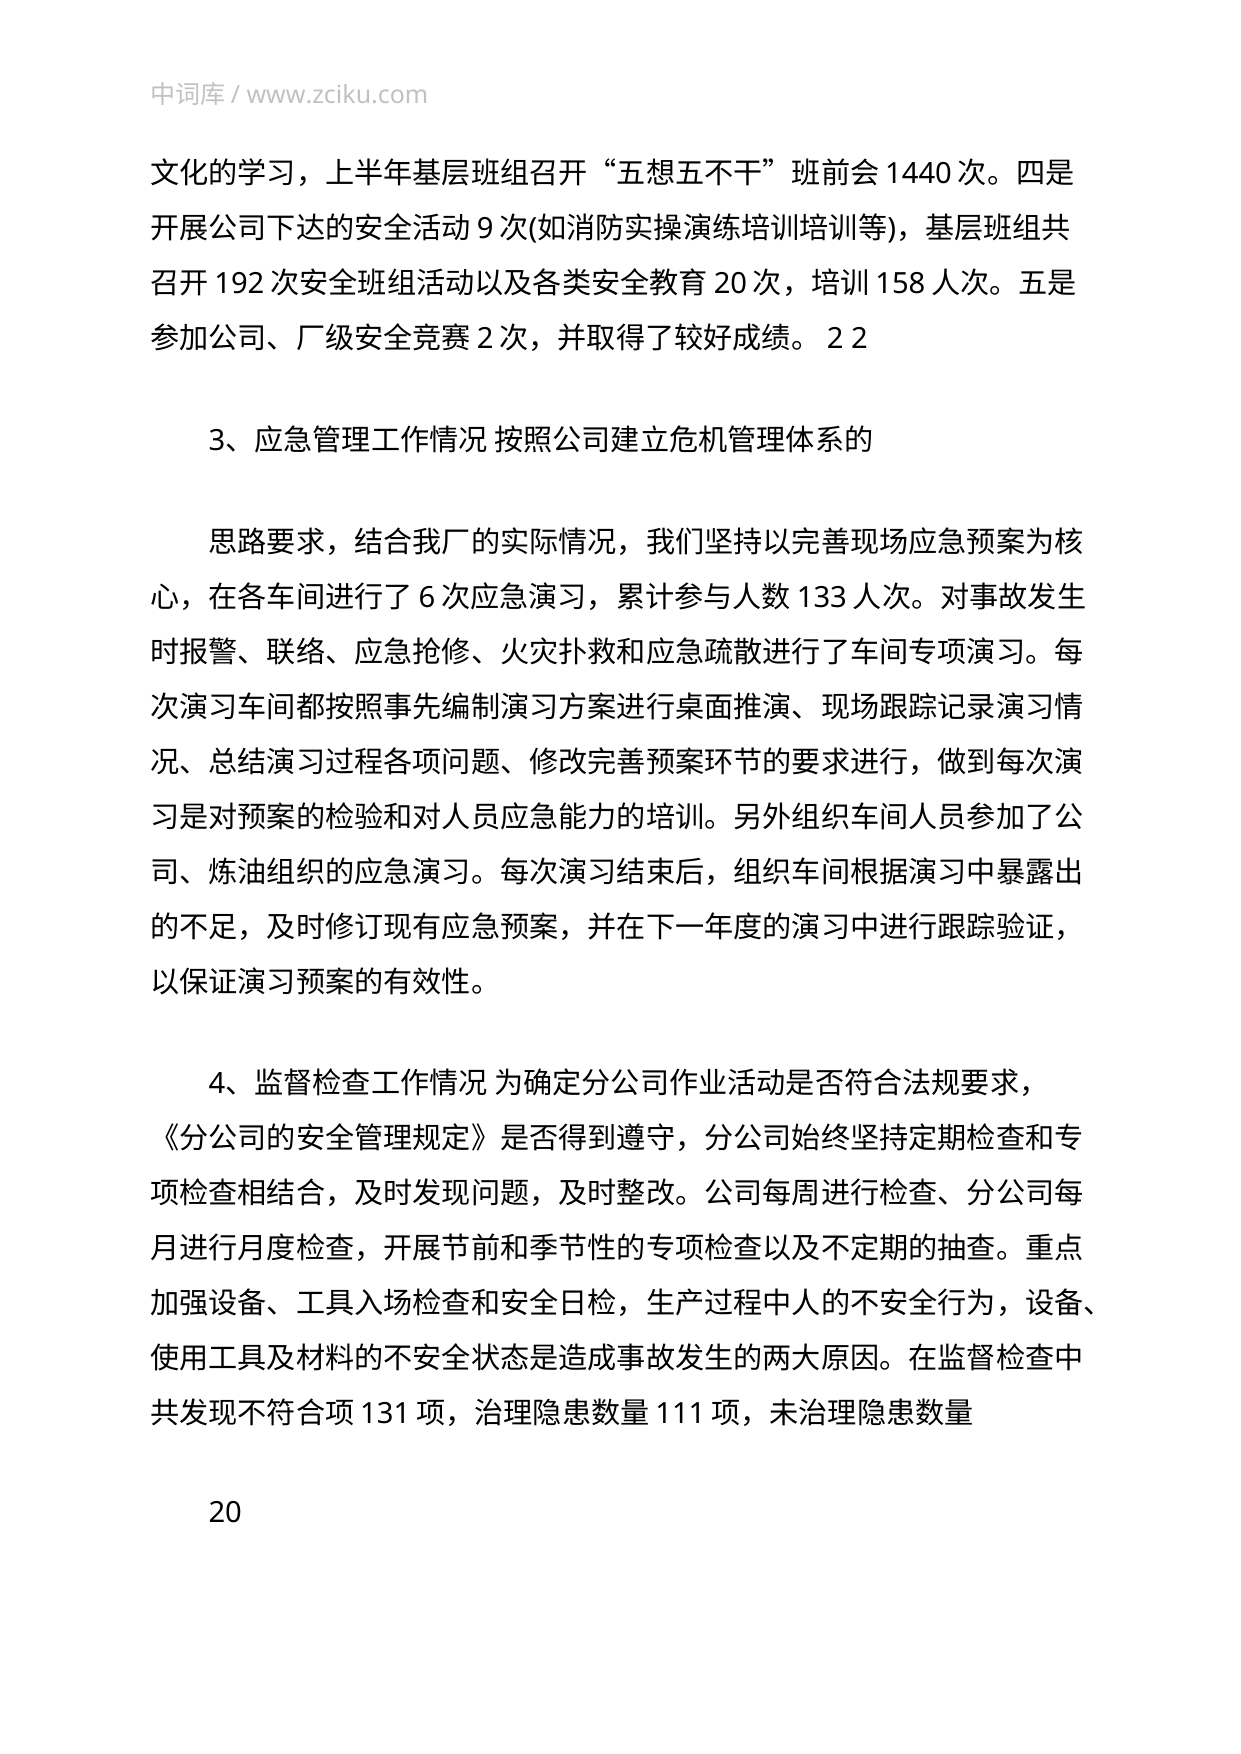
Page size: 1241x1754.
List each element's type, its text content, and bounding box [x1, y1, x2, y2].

text 20 [150, 1491, 1090, 1531]
text 思路要求，结合我厂的实际情况，我们坚持以完善现场应急预案为核心，在各车间进行了6次应急演习，累计参与人数133人次。对事故发生时报警、联络、应急抢修、火灾扑救和应急疏散进行了车间专项演习。每次演习车间都按照事先编制演习方案进行桌面推演、现场跟踪记录演习情况、总结演习过程各项问题、修改完善预案环节的要求进行，做到每次演习是对预案的检验和对人员应急能力的培训。另外组织车间人员参加了公司、炼油组织的应急演习。每次演习结束后，组织车间根据演习中暴露出的不足，及时修订现有应急预案，并在下一年度的演习中进行跟踪验证，以保证演习预案的有效性。 [150, 519, 1090, 1001]
text 3、应急管理工作情况 按照公司建立危机管理体系的 [150, 417, 1090, 459]
text 4、监督检查工作情况 为确定分公司作业活动是否符合法规要求，《分公司的安全管理规定》是否得到遵守，分公司始终坚持定期检查和专项检查相结合，及时发现问题，及时整改。公司每周进行检查、分公司每月进行月度检查，开展节前和季节性的专项检查以及不定期的抽查。重点加强设备、工具入场检查和安全日检，生产过程中人的不安全行为，设备、使用工具及材料的不安全状态是造成事故发生的两大原因。在监督检查中共发现不符合项131项，治理隐患数量111项，未治理隐患数量 [150, 1060, 1090, 1432]
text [150, 150, 1090, 357]
